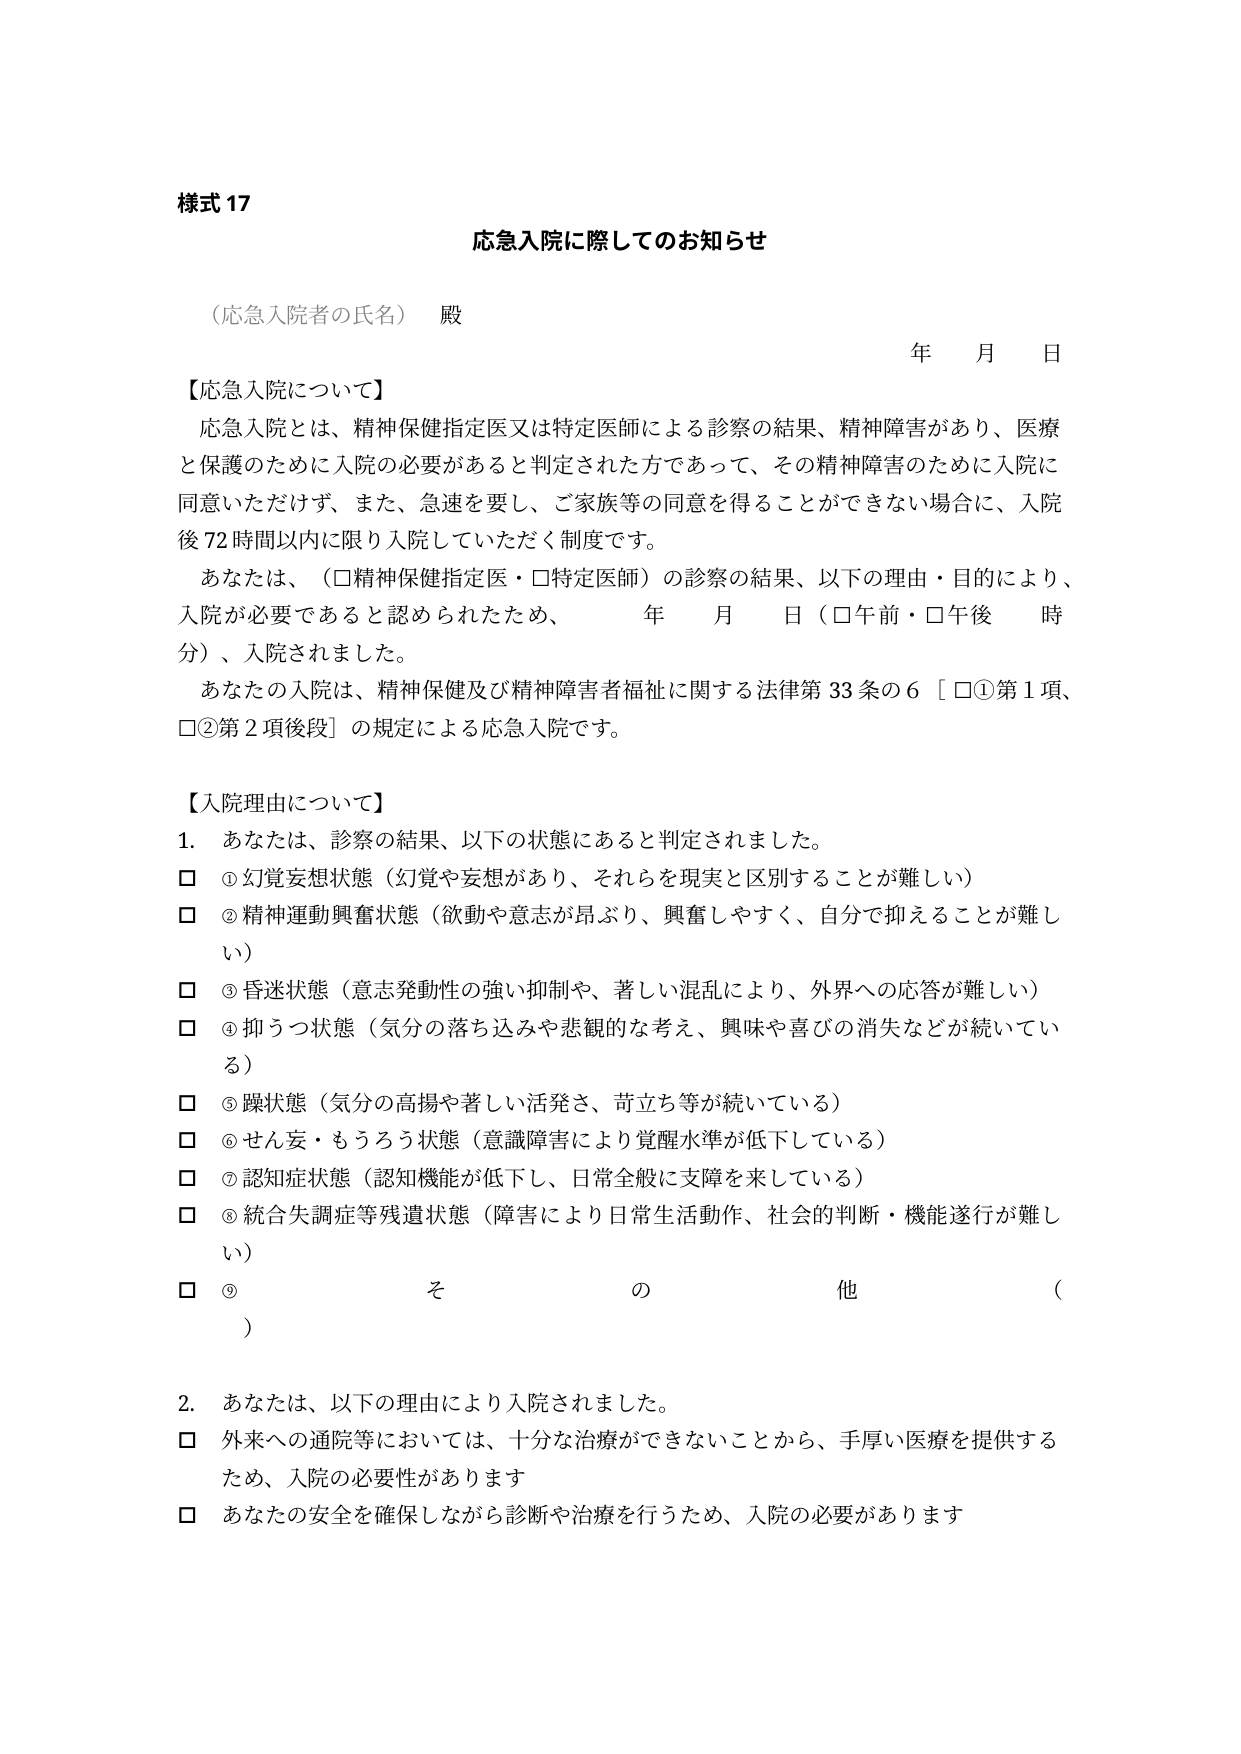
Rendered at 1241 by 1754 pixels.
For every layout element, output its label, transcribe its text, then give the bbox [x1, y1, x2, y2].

text あなたは、（精神保健指定医・特定医師）の診察の結果、以下の理由・目的により、入院が必要であると認められたため、 年 月 日（午前・午後 時 分）、入院されました。 [177, 558, 1063, 671]
text （応急入院者の氏名） 殿 [177, 296, 1063, 333]
text 様式17 [177, 183, 1063, 221]
text 【入院理由について】 [177, 783, 1063, 821]
list あなたの安全を確保しながら診断や治療を行うため、入院の必要があります [177, 1496, 1063, 1533]
list 外来への通院等においては、十分な治療ができないことから、手厚い医療を提供するため、入院の必要性があります [177, 1421, 1063, 1496]
list あなたは、診察の結果、以下の状態にあると判定されました。 [177, 821, 1063, 858]
list ②精神運動興奮状態（欲動や意志が昂ぶり、興奮しやすく、自分で抑えることが難しい） [177, 896, 1063, 971]
text 応急入院に際してのお知らせ [177, 221, 1063, 258]
text あなたの入院は、精神保健及び精神障害者福祉に関する法律第33条の６［ ①第１項、②第２項後段］の規定による応急入院です。 [177, 671, 1063, 746]
list ⑧統合失調症等残遺状態（障害により日常生活動作、社会的判断・機能遂行が難しい） [177, 1196, 1063, 1271]
list ①幻覚妄想状態（幻覚や妄想があり、それらを現実と区別することが難しい） [177, 858, 1063, 896]
text 年 月 日 [177, 333, 1063, 371]
list ⑨その他（ ） [177, 1271, 1063, 1346]
text 【応急入院について】 [177, 371, 1063, 408]
list ③昏迷状態（意志発動性の強い抑制や、著しい混乱により、外界への応答が難しい） [177, 971, 1063, 1008]
list ⑤躁状態（気分の高揚や著しい活発さ、苛立ち等が続いている） [177, 1083, 1063, 1121]
list ④抑うつ状態（気分の落ち込みや悲観的な考え、興味や喜びの消失などが続いている） [177, 1008, 1063, 1083]
list ⑦認知症状態（認知機能が低下し、日常全般に支障を来している） [177, 1158, 1063, 1196]
list あなたは、以下の理由により入院されました。 [177, 1383, 1063, 1421]
text 応急入院とは、精神保健指定医又は特定医師による診察の結果、精神障害があり、医療と保護のために入院の必要があると判定された方であって、その精神障害のために入院に同意いただけず、また、急速を要し、ご家族等の同意を得ることができない場合に、入院後72時間以内に限り入院していただく制度です。 [177, 408, 1063, 558]
list ⑥せん妄・もうろう状態（意識障害により覚醒水準が低下している） [177, 1121, 1063, 1158]
